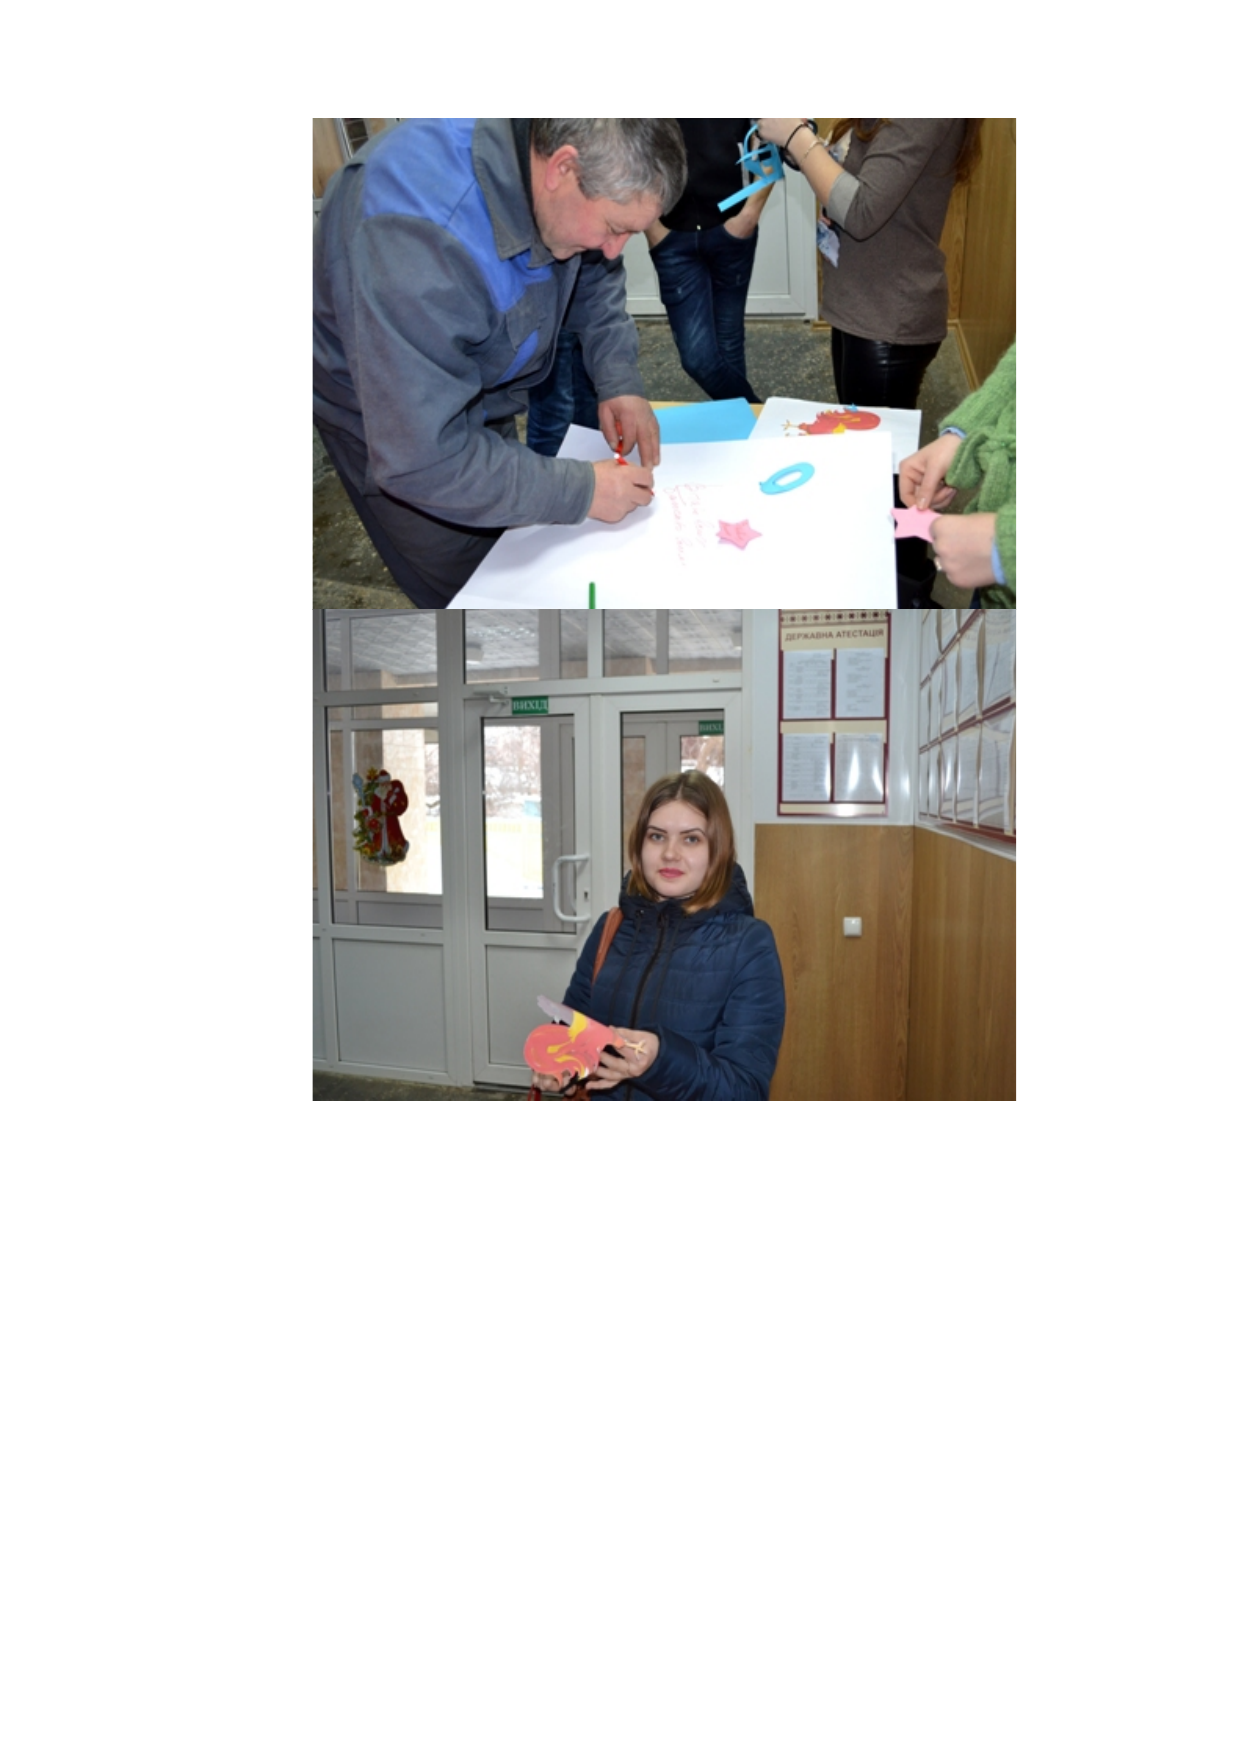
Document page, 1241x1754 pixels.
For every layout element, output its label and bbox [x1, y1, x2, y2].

picture [312, 118, 1017, 1101]
